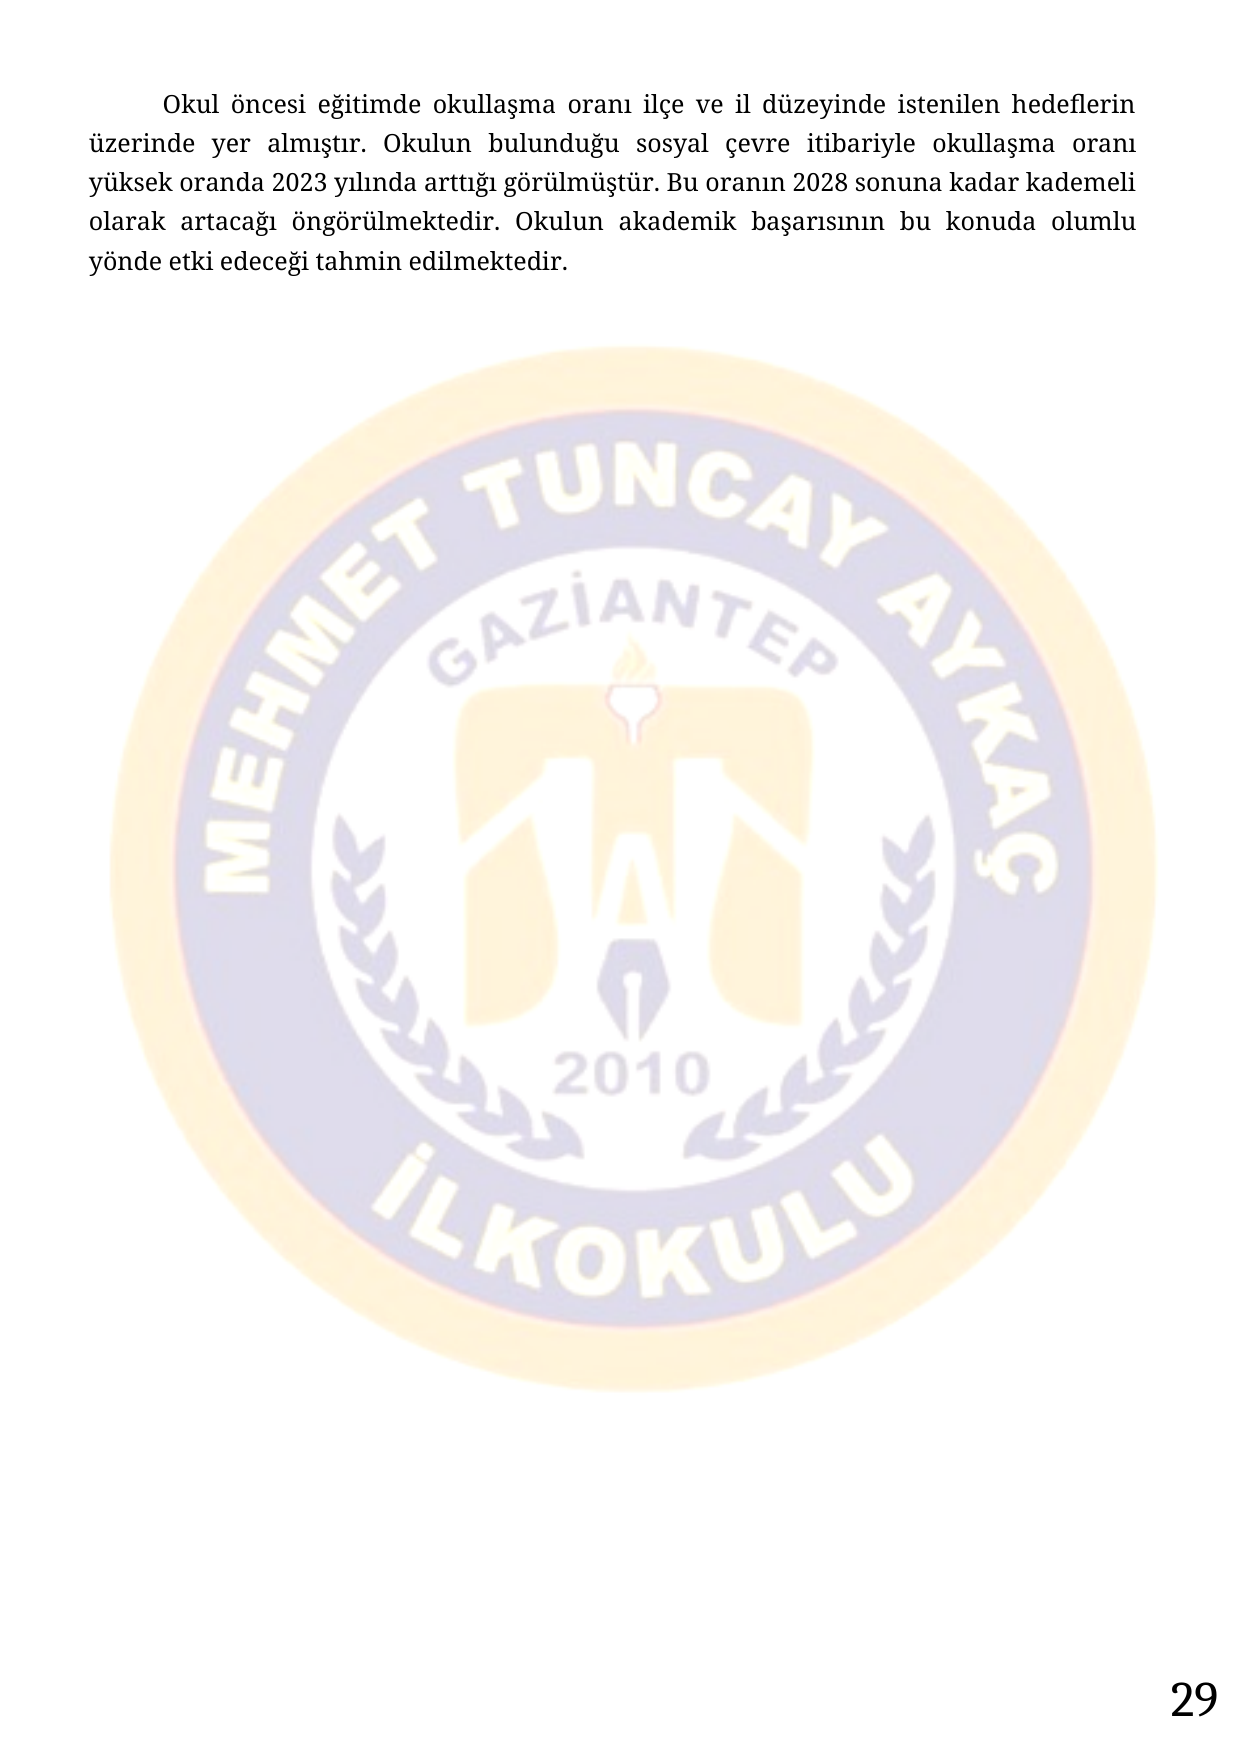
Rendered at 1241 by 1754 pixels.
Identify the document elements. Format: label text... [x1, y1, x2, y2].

text Okul öncesi eğitimde okullaşma oranı ilçe ve il düzeyinde istenilen hedeflerin üzerinde yer almıştır. Okulun bulunduğu sosyal çevre itibariyle okullaşma oranı yüksek oranda 2023 yılında arttığı görülmüştür. Bu oranın 2028 sonuna kadar kademeli olarak artacağı öngörülmektedir. Okulun akademik başarısının bu konuda olumlu yönde etki edeceği tahmin edilmektedir. [89, 86, 1137, 277]
